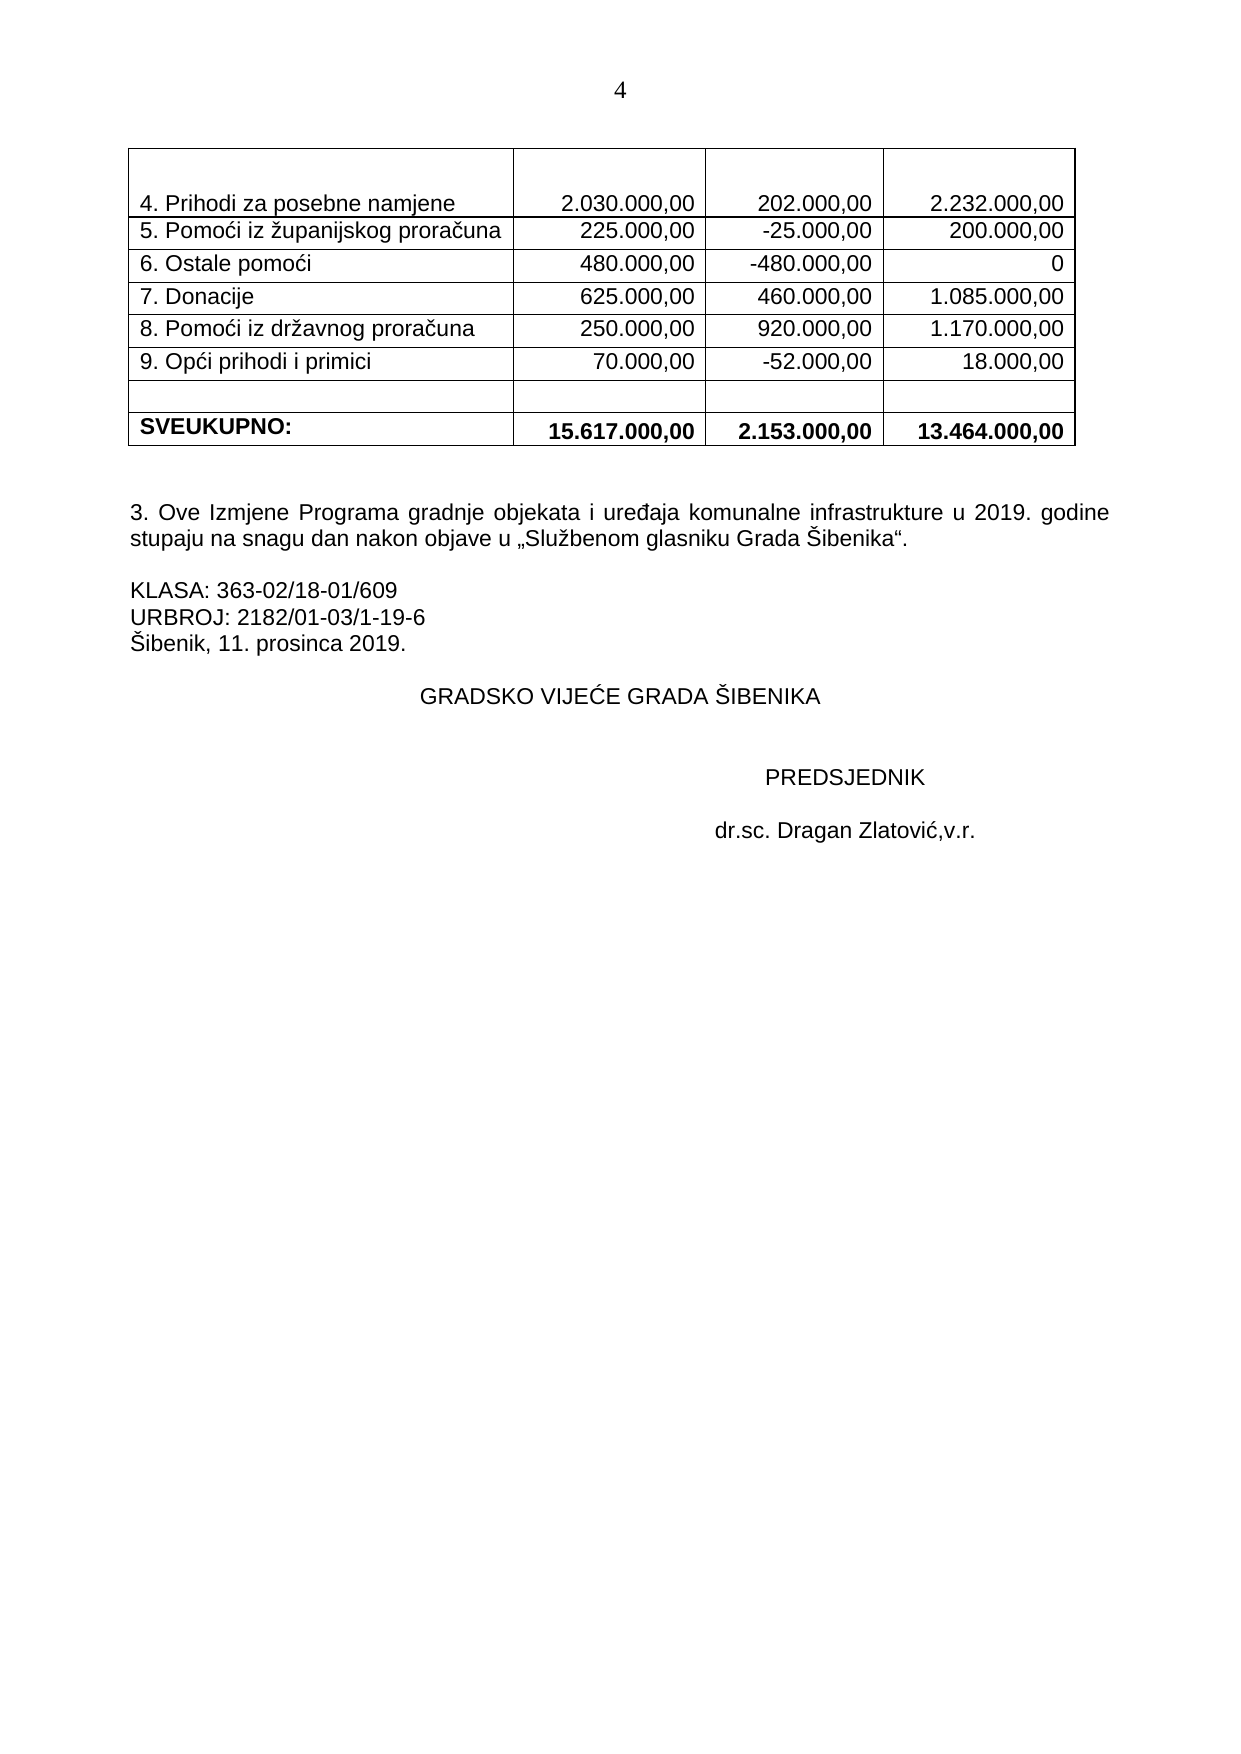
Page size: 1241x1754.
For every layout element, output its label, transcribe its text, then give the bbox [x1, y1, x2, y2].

table_cell 200.000,00 [884, 218, 1074, 249]
table_cell SVEUKUPNO: [129, 413, 513, 445]
table_cell 18.000,00 [884, 348, 1074, 379]
table_cell 625.000,00 [514, 283, 705, 314]
text GRADSKO VIJEĆE GRADA ŠIBENIKA [130, 683, 1110, 709]
table_cell 70.000,00 [514, 348, 705, 379]
table_cell 6. Ostale pomoći [129, 250, 513, 282]
table_cell 1.085.000,00 [884, 283, 1074, 314]
table_cell 7. Donacije [129, 283, 513, 314]
table_cell 250.000,00 [514, 315, 705, 347]
text PREDSJEDNIK [505, 764, 1110, 791]
table_cell -52.000,00 [706, 348, 883, 379]
table_cell [884, 381, 1074, 412]
table_cell 2.232.000,00 [884, 149, 1074, 216]
table_cell 460.000,00 [706, 283, 883, 314]
table_cell 9. Opći prihodi i primici [129, 348, 513, 379]
table_cell 8. Pomoći iz državnog proračuna [129, 315, 513, 347]
table_cell [514, 381, 705, 412]
table_cell -480.000,00 [706, 250, 883, 282]
table_cell 1.170.000,00 [884, 315, 1074, 347]
text dr.sc. Dragan Zlatović,v.r. [130, 817, 1110, 843]
table_cell 13.464.000,00 [884, 413, 1074, 445]
table_cell 202.000,00 [706, 149, 883, 216]
table_cell [129, 381, 513, 412]
table_cell 2.030.000,00 [514, 149, 705, 216]
text Šibenik, 11. prosinca 2019. [130, 630, 1110, 657]
text URBROJ: 2182/01-03/1-19-6 [130, 604, 1110, 630]
table_cell 225.000,00 [514, 218, 705, 249]
table_cell 4. Prihodi za posebne namjene [129, 149, 513, 216]
table_cell 480.000,00 [514, 250, 705, 282]
table_cell 5. Pomoći iz županijskog proračuna [129, 218, 513, 249]
table_cell -25.000,00 [706, 218, 883, 249]
table_cell 920.000,00 [706, 315, 883, 347]
text KLASA: 363-02/18-01/609 [130, 577, 1110, 604]
table_cell [706, 381, 883, 412]
text 3. Ove Izmjene Programa gradnje objekata i uređaja komunalne infrastrukture u 2019. godine stupaju na snagu dan nakon objave u „Službenom glasniku Grada Šibenika“. [130, 498, 1110, 551]
table_cell 15.617.000,00 [514, 413, 705, 445]
table_cell 2.153.000,00 [706, 413, 883, 445]
table_cell 0 [884, 250, 1074, 282]
